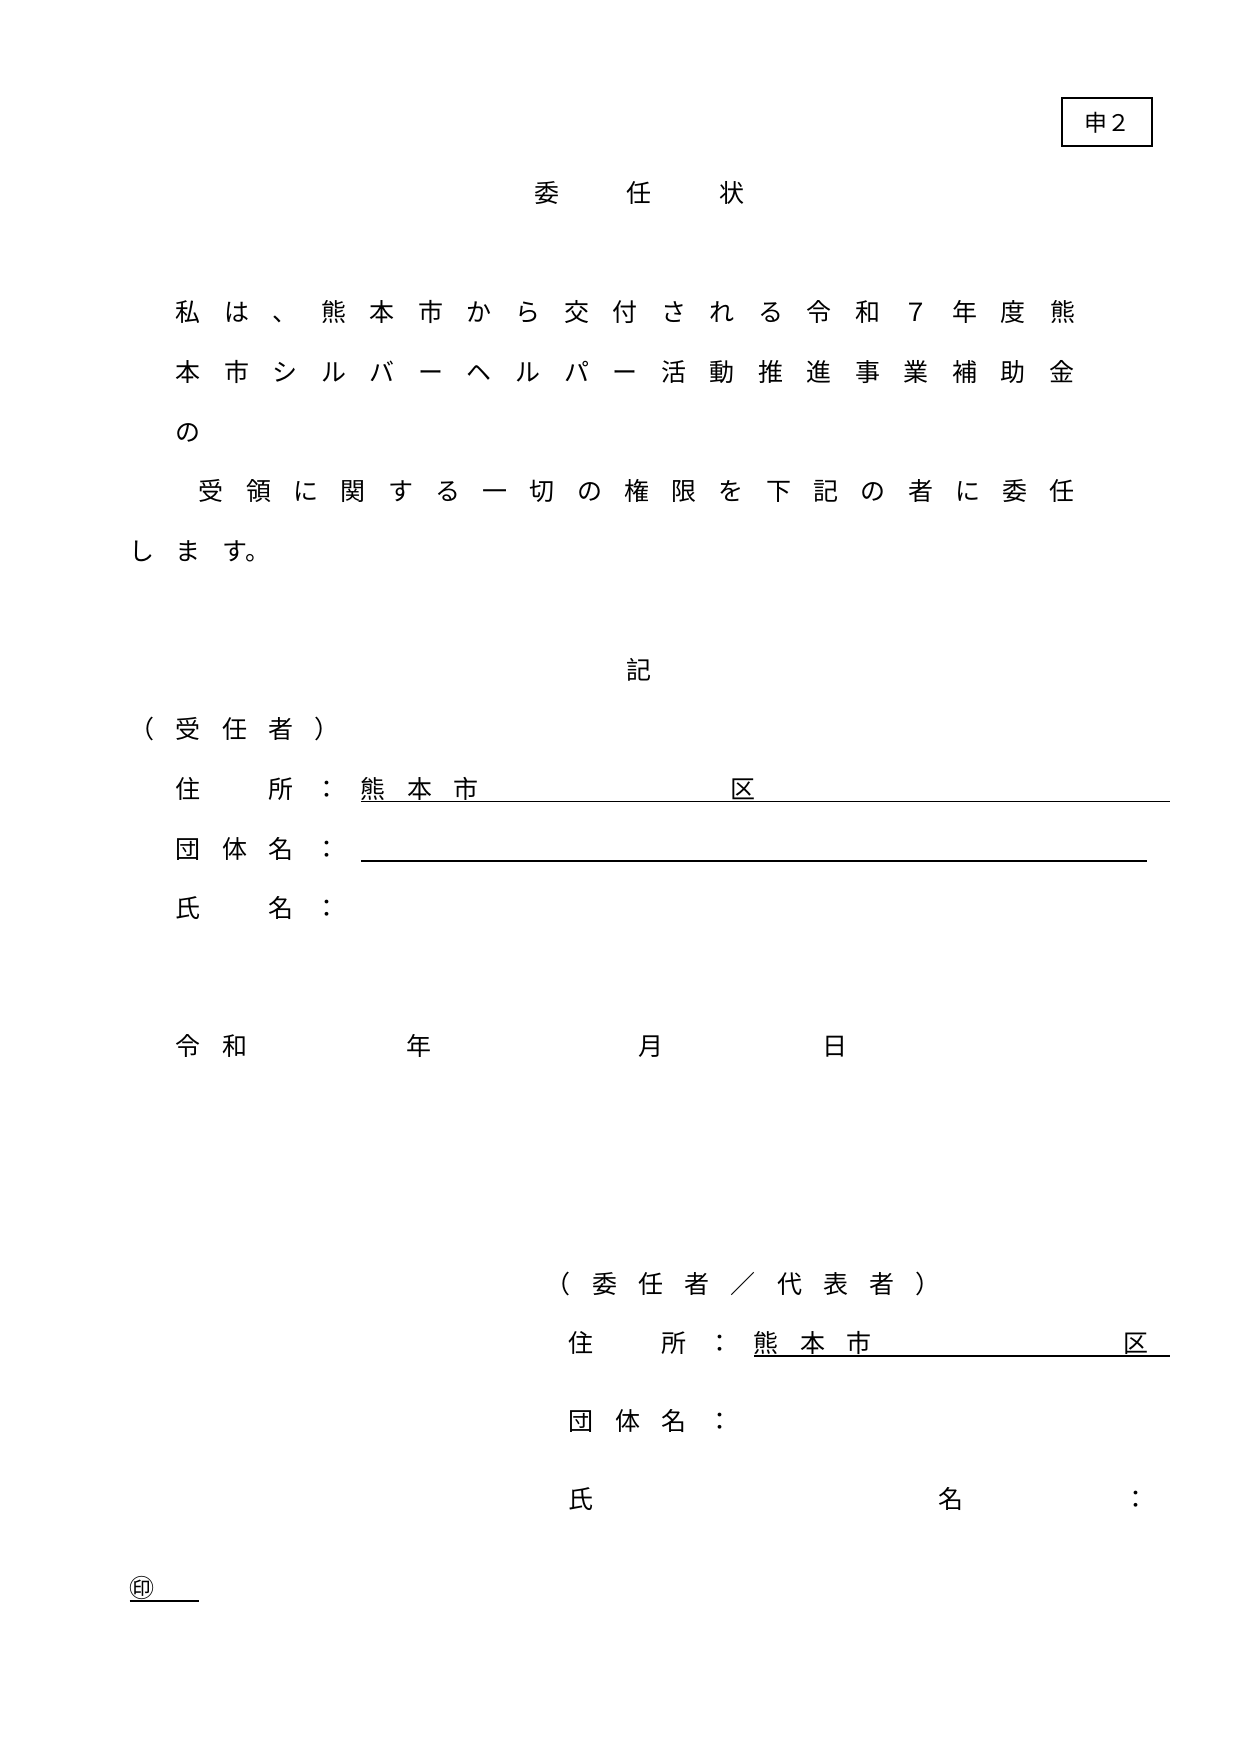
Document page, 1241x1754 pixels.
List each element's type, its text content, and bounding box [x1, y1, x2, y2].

text 氏 名： [129, 877, 1170, 937]
text 委 任 状 [129, 162, 1170, 222]
text 私は、熊本市から交付される令和７年度熊本市シルバーヘルパー活動推進事業補助金の [173, 281, 1096, 460]
text 団体名： [129, 817, 1170, 877]
text 受領に関する一切の権限を下記の者に委任します。 [129, 460, 1096, 579]
text 記 [129, 639, 1170, 698]
text 団体名： [392, 1390, 1170, 1449]
text 住 所：熊本市 区 [392, 1312, 1170, 1372]
text （委任者／代表者） [129, 1253, 1170, 1312]
text 令和 年 月 日 [129, 1014, 1062, 1074]
text 住 所：熊本市 区 [129, 758, 1170, 817]
text 氏 名： ㊞ [129, 1468, 1170, 1617]
text （受任者） [129, 698, 1170, 758]
